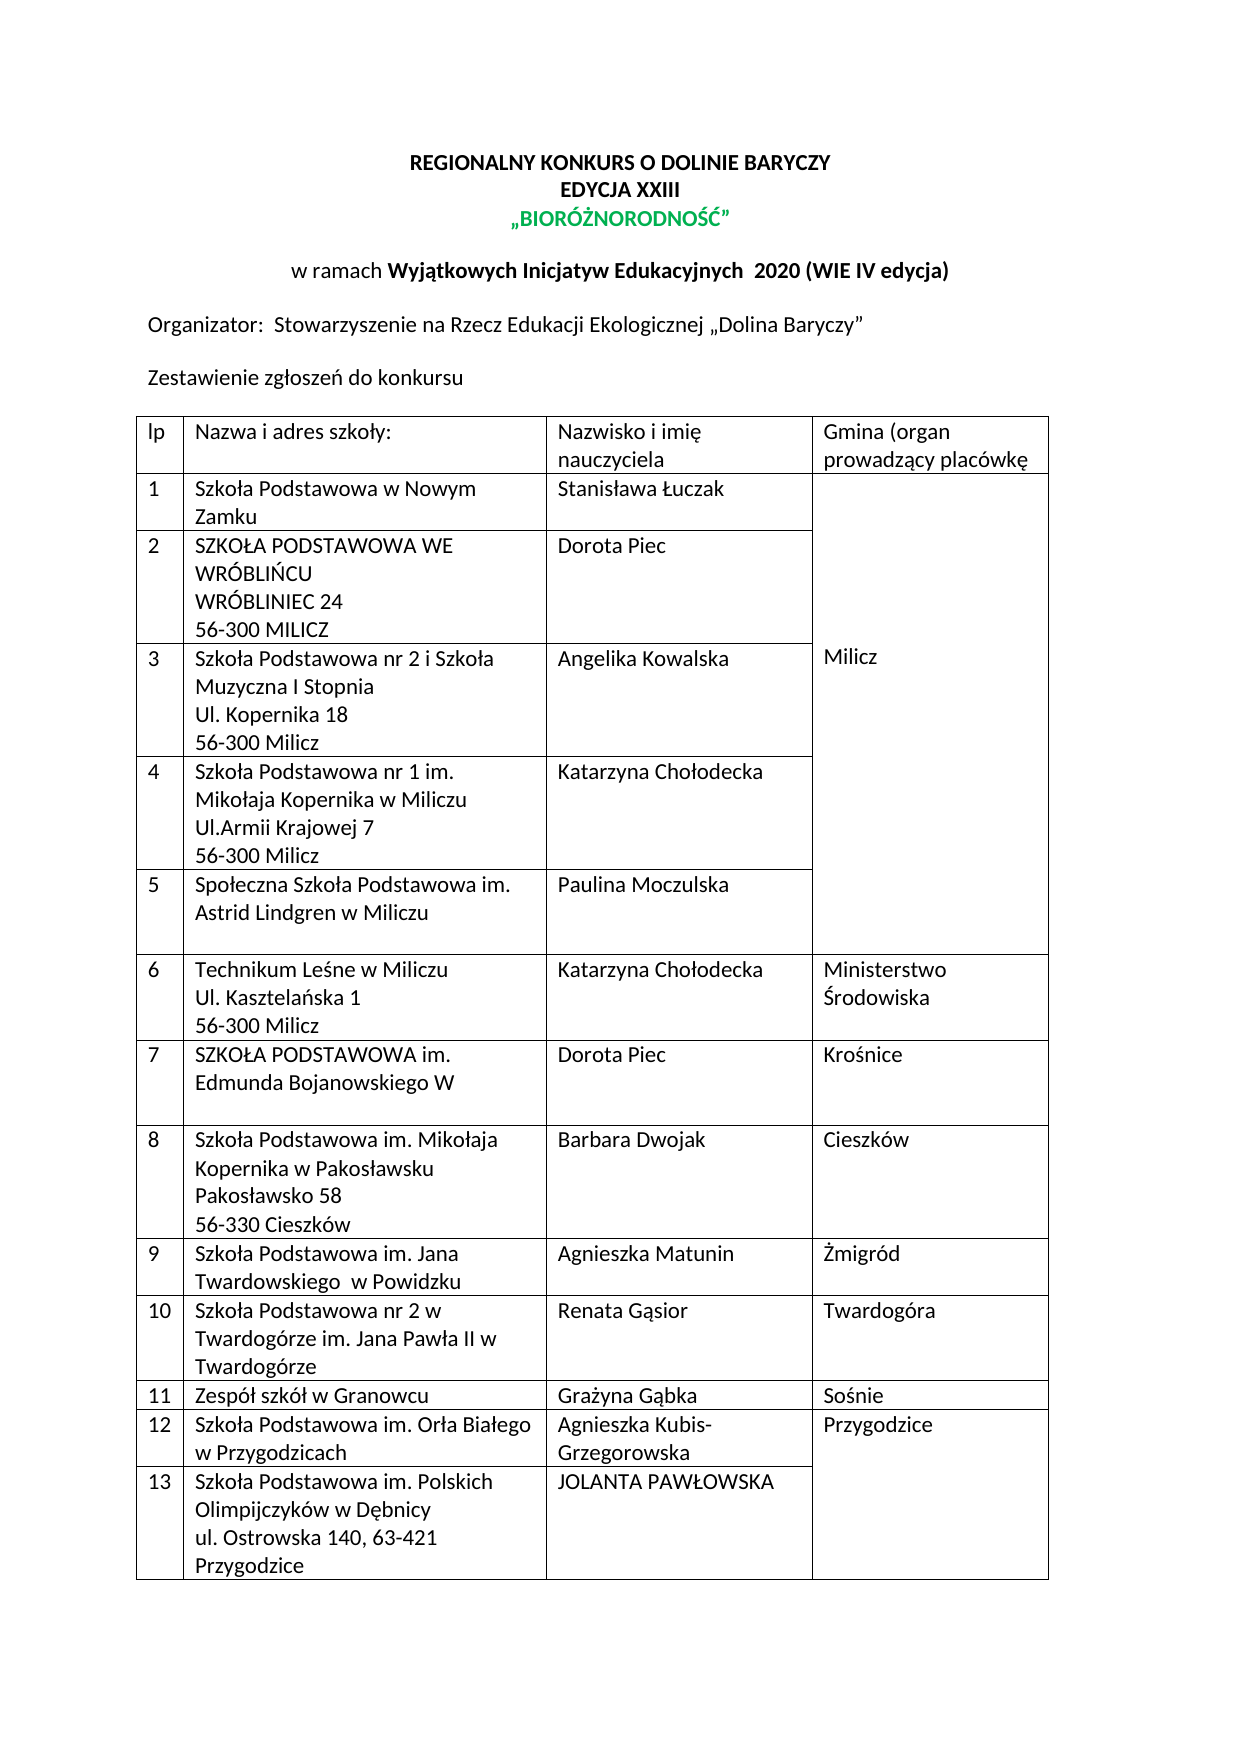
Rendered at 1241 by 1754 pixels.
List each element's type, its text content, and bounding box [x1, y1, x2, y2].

table_cell 2 [137, 531, 183, 643]
table_cell Dorota Piec [547, 531, 812, 643]
text „BIORÓŻNORODNOŚĆ” [148, 204, 1093, 232]
table_cell Szkoła Podstawowa nr 2 i Szkoła Muzyczna I Stopnia Ul. Kopernika 18 56-300 Milicz [184, 644, 546, 756]
table_cell Katarzyna Chołodecka [547, 757, 812, 869]
table_cell Agnieszka Kubis- Grzegorowska [547, 1410, 812, 1466]
table_cell 6 [137, 955, 183, 1039]
table_cell Renata Gąsior [547, 1296, 812, 1380]
table_cell Paulina Moczulska [547, 870, 812, 954]
table_cell Krośnice [813, 1041, 1048, 1124]
text EDYCJA XXIII [148, 176, 1093, 204]
table_cell Twardogóra [813, 1296, 1048, 1380]
table_header lp [137, 417, 183, 473]
table_cell 3 [137, 644, 183, 756]
text REGIONALNY KONKURS O DOLINIE BARYCZY [148, 148, 1093, 176]
table_header Nazwisko i imię nauczyciela [547, 417, 812, 473]
table_cell 9 [137, 1239, 183, 1295]
text Zestawienie zgłoszeń do konkursu [148, 363, 1093, 391]
table_cell Szkoła Podstawowa nr 2 w Twardogórze im. Jana Pawła II w Twardogórze [184, 1296, 546, 1380]
table_cell Technikum Leśne w Miliczu Ul. Kasztelańska 1 56-300 Milicz [184, 955, 546, 1039]
table_cell Żmigród [813, 1239, 1048, 1295]
table_header Gmina (organ prowadzący placówkę [813, 417, 1048, 473]
table_cell Agnieszka Matunin [547, 1239, 812, 1295]
table_cell Szkoła Podstawowa im. Orła Białego w Przygodzicach [184, 1410, 546, 1466]
table_cell 1 [137, 474, 183, 530]
table_cell Dorota Piec [547, 1041, 812, 1124]
table_cell 12 [137, 1410, 183, 1466]
table_cell Przygodzice [813, 1410, 1048, 1579]
table_cell Katarzyna Chołodecka [547, 955, 812, 1039]
table_cell Szkoła Podstawowa nr 1 im. Mikołaja Kopernika w Miliczu Ul.Armii Krajowej 7 56-300 Milicz [184, 757, 546, 869]
table_cell 5 [137, 870, 183, 954]
table_cell Barbara Dwojak [547, 1126, 812, 1238]
table_cell Grażyna Gąbka [547, 1381, 812, 1409]
table_cell 11 [137, 1381, 183, 1409]
table_cell Szkoła Podstawowa im. Polskich Olimpijczyków w Dębnicy ul. Ostrowska 140, 63-421 Przygodzice [184, 1467, 546, 1579]
table_cell 10 [137, 1296, 183, 1380]
text w ramach Wyjątkowych Inicjatyw Edukacyjnych 2020 (WIE IV edycja) [148, 257, 1093, 285]
table_cell Społeczna Szkoła Podstawowa im. Astrid Lindgren w Miliczu [184, 870, 546, 954]
table_cell Zespół szkół w Granowcu [184, 1381, 546, 1409]
table_cell Milicz [813, 474, 1048, 954]
table_cell SZKOŁA PODSTAWOWA im. Edmunda Bojanowskiego W [184, 1041, 546, 1124]
table_cell 13 [137, 1467, 183, 1579]
table_cell Sośnie [813, 1381, 1048, 1409]
text Organizator: Stowarzyszenie na Rzecz Edukacji Ekologicznej „Dolina Baryczy” [148, 310, 1093, 338]
table_cell Szkoła Podstawowa w Nowym Zamku [184, 474, 546, 530]
table_cell Angelika Kowalska [547, 644, 812, 756]
table_cell Stanisława Łuczak [547, 474, 812, 530]
table_cell 4 [137, 757, 183, 869]
table_cell SZKOŁA PODSTAWOWA WE WRÓBLIŃCU WRÓBLINIEC 24 56-300 MILICZ [184, 531, 546, 643]
table_cell 7 [137, 1041, 183, 1124]
table_cell 8 [137, 1126, 183, 1238]
table_cell Ministerstwo Środowiska [813, 955, 1048, 1039]
table_cell Cieszków [813, 1126, 1048, 1238]
table_cell Szkoła Podstawowa im. Jana Twardowskiego w Powidzku [184, 1239, 546, 1295]
table_cell Szkoła Podstawowa im. Mikołaja Kopernika w Pakosławsku Pakosławsko 58 56-330 Cieszków [184, 1126, 546, 1238]
table_cell JOLANTA PAWŁOWSKA [547, 1467, 812, 1579]
table_header Nazwa i adres szkoły: [184, 417, 546, 473]
